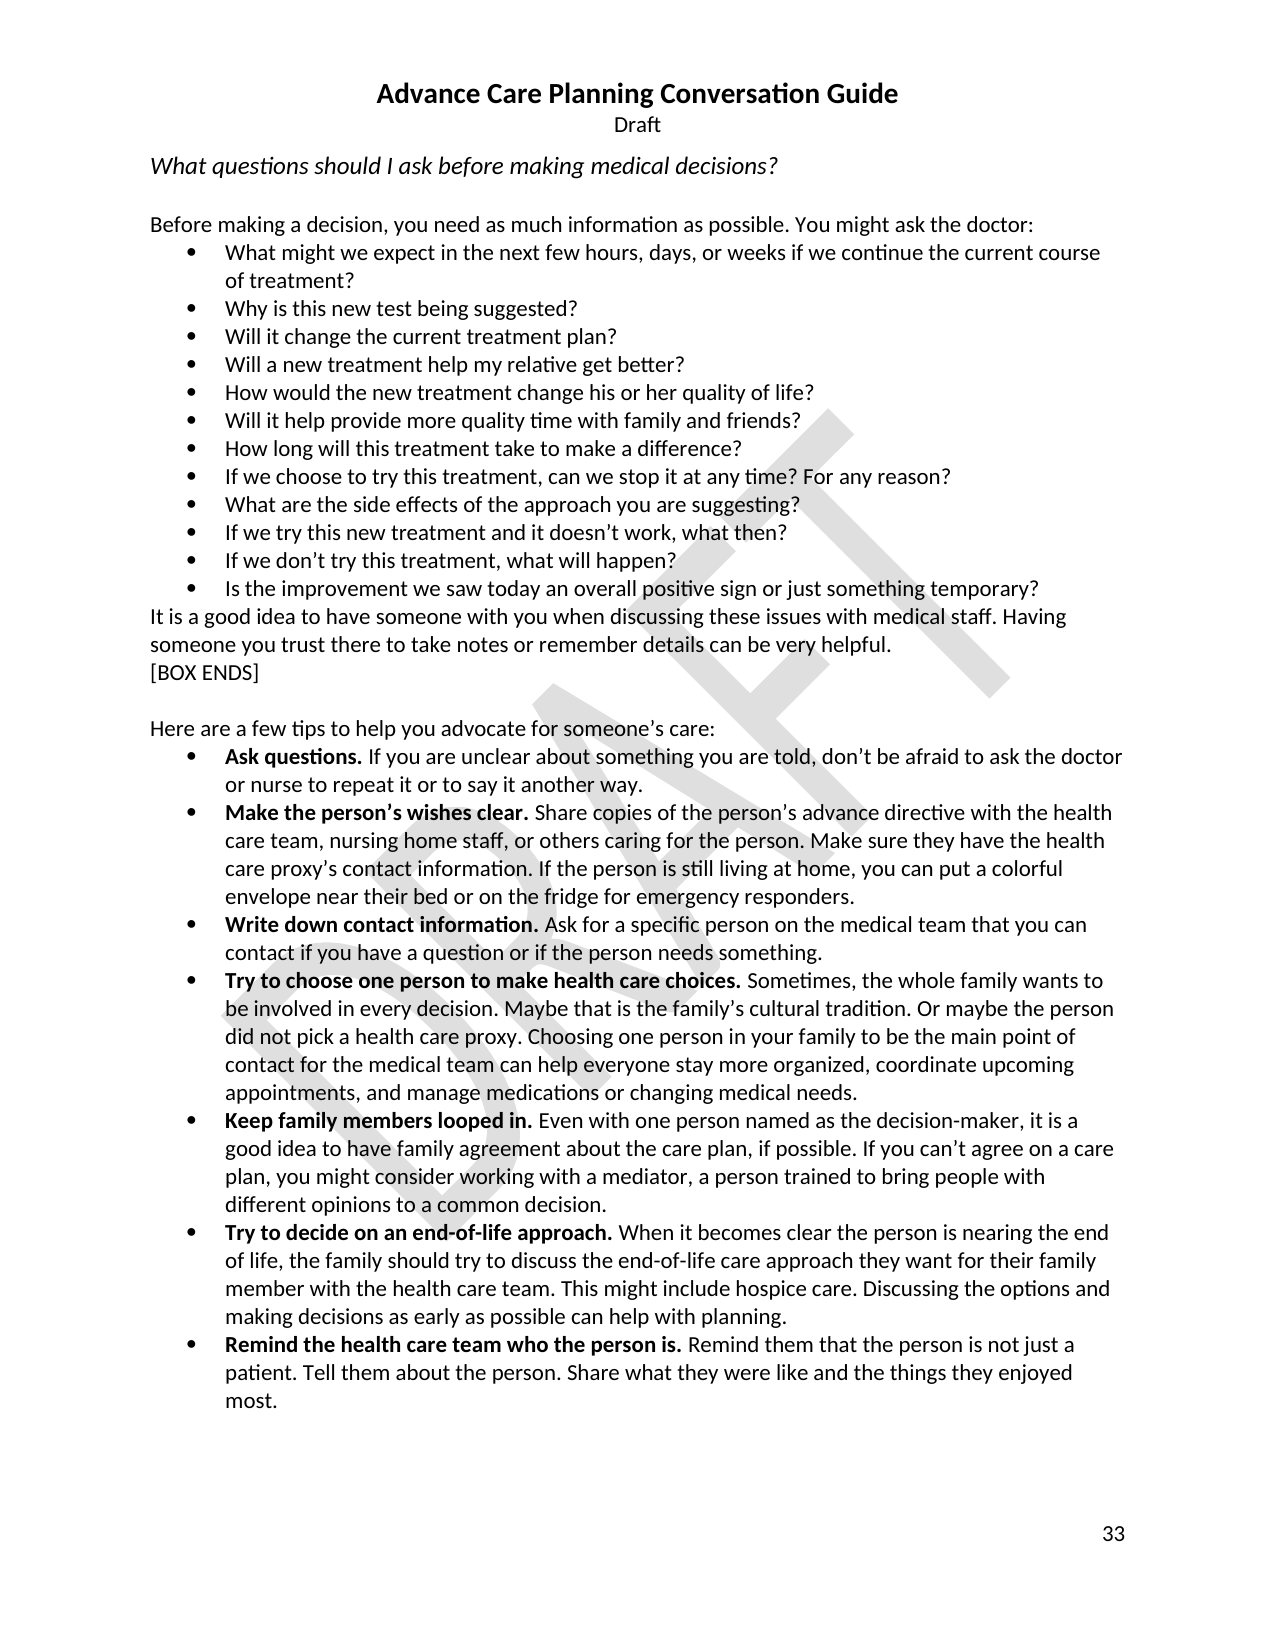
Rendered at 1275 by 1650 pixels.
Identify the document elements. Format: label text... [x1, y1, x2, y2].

text Here are a few tips to help you advocate for someone’s care: [150, 714, 1125, 742]
list What might we expect in the next few hours, days, or weeks if we continue the current course of treatment? [187, 238, 1125, 294]
list If we try this new treatment and it doesn’t work, what then? [187, 518, 1125, 546]
list How would the new treatment change his or her quality of life? [187, 378, 1125, 406]
list Will it change the current treatment plan? [187, 322, 1125, 350]
list What are the side effects of the approach you are suggesting? [187, 490, 1125, 518]
list Ask questions. If you are unclear about something you are told, don’t be afraid to ask the doctor or nurse to repeat it or to say it another way. [187, 742, 1125, 798]
list Try to choose one person to make health care choices. Sometimes, the whole family wants to be involved in every decision. Maybe that is the family’s cultural tradition. Or maybe the person did not pick a health care proxy. Choosing one person in your family to be the main point of contact for the medical team can help everyone stay more organized, coordinate upcoming appointments, and manage medications or changing medical needs. [187, 966, 1125, 1106]
list Will a new treatment help my relative get better? [187, 350, 1125, 378]
list Keep family members looped in. Even with one person named as the decision-maker, it is a good idea to have family agreement about the care plan, if possible. If you can’t agree on a care plan, you might consider working with a mediator, a person trained to bring people with different opinions to a common decision. [187, 1106, 1125, 1218]
text [BOX ENDS] [150, 658, 1125, 686]
list Write down contact information. Ask for a specific person on the medical team that you can contact if you have a question or if the person needs something. [187, 910, 1125, 966]
list Try to decide on an end-of-life approach. When it becomes clear the person is nearing the end of life, the family should try to discuss the end-of-life care approach they want for their family member with the health care team. This might include hospice care. Discussing the options and making decisions as early as possible can help with planning. [187, 1218, 1125, 1331]
list How long will this treatment take to make a difference? [187, 434, 1125, 462]
text Before making a decision, you need as much information as possible. You might ask the doctor: [150, 210, 1125, 238]
list Will it help provide more quality time with family and friends? [187, 406, 1125, 434]
list Why is this new test being suggested? [187, 294, 1125, 322]
list If we choose to try this treatment, can we stop it at any time? For any reason? [187, 462, 1125, 490]
list Make the person’s wishes clear. Share copies of the person’s advance directive with the health care team, nursing home staff, or others caring for the person. Make sure they have the health care proxy’s contact information. If the person is still living at home, you can put a colorful envelope near their bed or on the fridge for emergency responders. [187, 798, 1125, 910]
list If we don’t try this treatment, what will happen? [187, 546, 1125, 574]
text It is a good idea to have someone with you when discussing these issues with medical staff. Having someone you trust there to take notes or remember details can be very helpful. [150, 602, 1125, 658]
subtitle What questions should I ask before making medical decisions? [150, 150, 1125, 181]
list Is the improvement we saw today an overall positive sign or just something temporary? [187, 574, 1125, 602]
list Remind the health care team who the person is. Remind them that the person is not just a patient. Tell them about the person. Share what they were like and the things they enjoyed most. [187, 1331, 1125, 1414]
